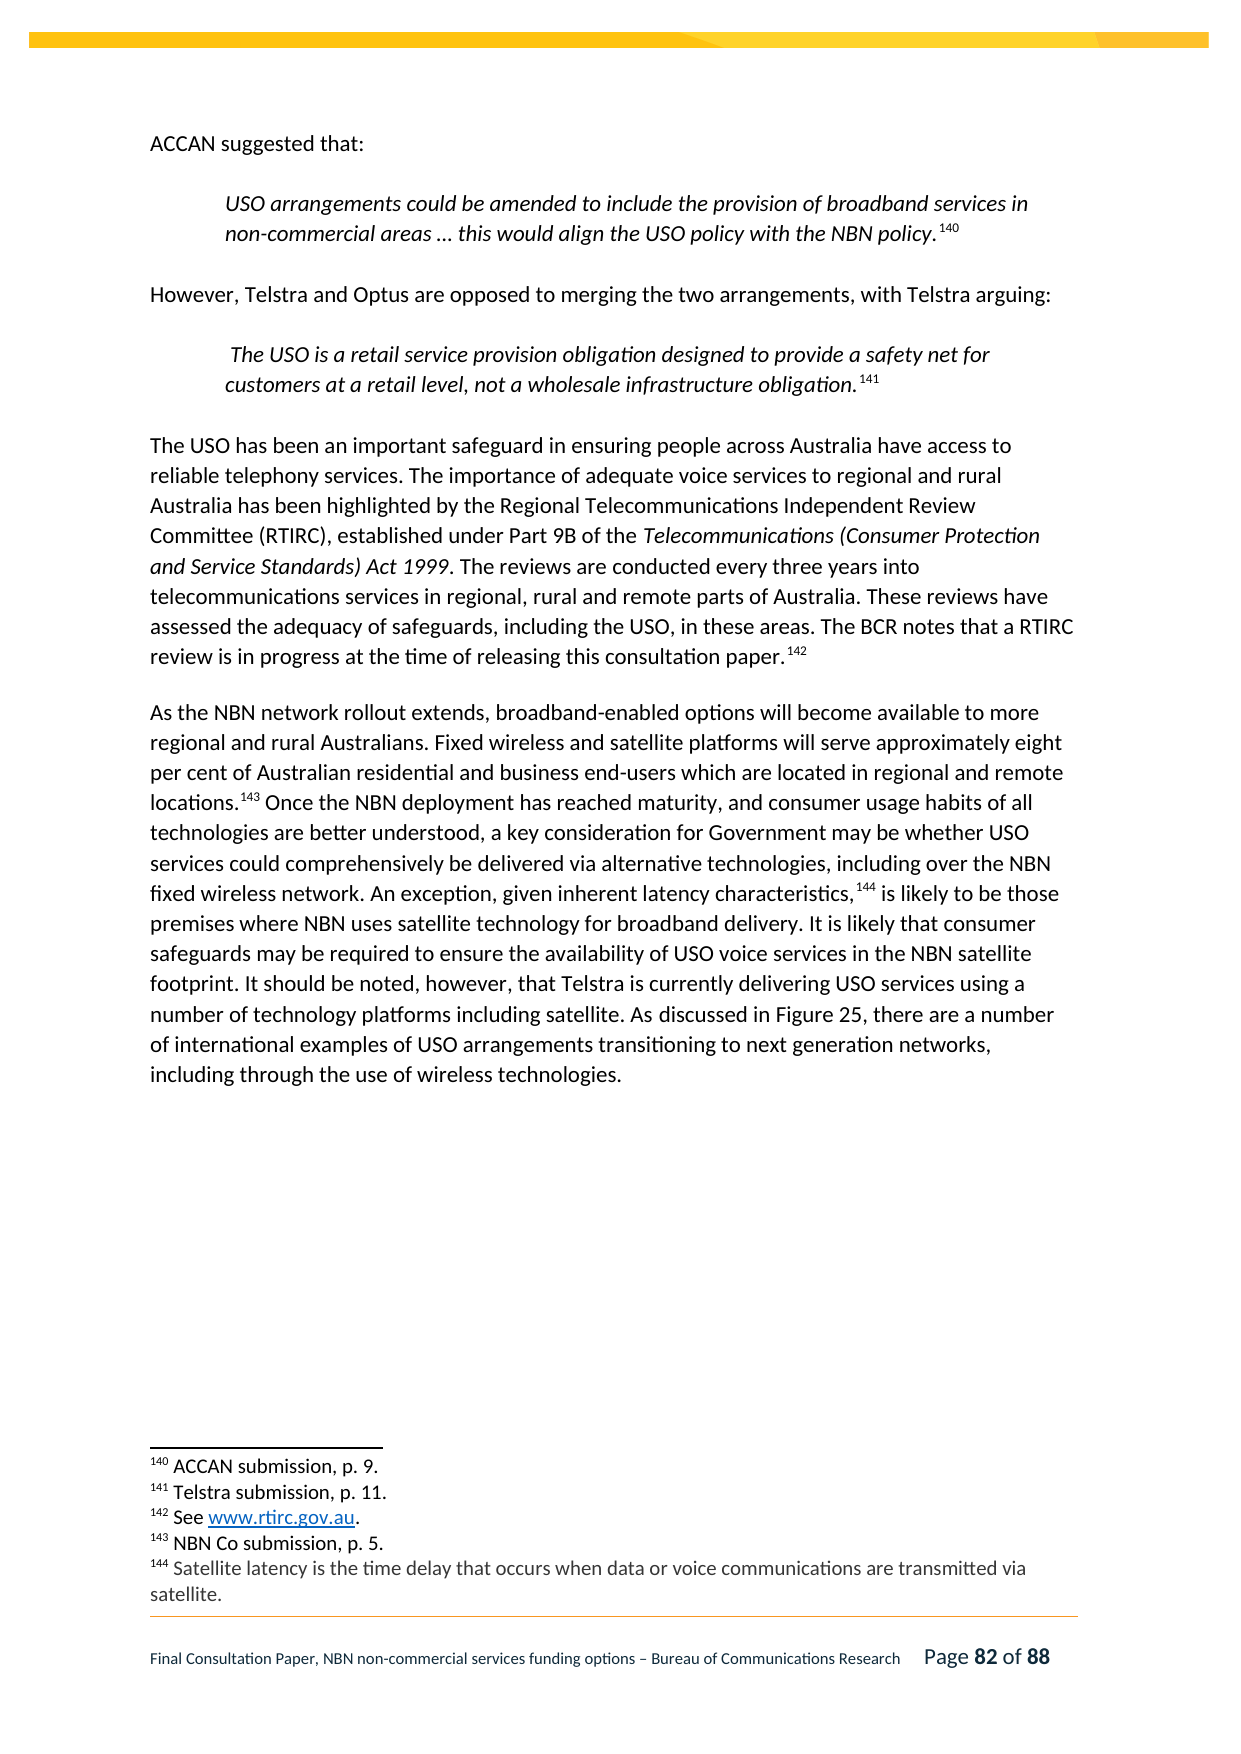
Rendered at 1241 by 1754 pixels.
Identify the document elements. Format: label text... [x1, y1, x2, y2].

text The USO has been an important safeguard in ensuring people across Australia have access to reliable telephony services. The importance of adequate voice services to regional and rural Australia has been highlighted by the Regional Telecommunications Independent Review Committee (RTIRC), established under Part 9B of the Telecommunications (Consumer Protection and Service Standards) Act 1999. The reviews are conducted every three years into telecommunications services in regional, rural and remote parts of Australia. These reviews have assessed the adequacy of safeguards, including the USO, in these areas. The BCR notes that a RTIRC review is in progress at the time of releasing this consultation paper. [150, 431, 1078, 671]
text As the NBN network rollout extends, broadband-enabled options will become available to more regional and rural Australians. Fixed wireless and satellite platforms will serve approximately eight per cent of Australian residential and business end-users which are located in regional and remote locations. Once the NBN deployment has reached maturity, and consumer usage habits of all technologies are better understood, a key consideration for Government may be whether USO services could comprehensively be delivered via alternative technologies, including over the NBN fixed wireless network. An exception, given inherent latency characteristics, is likely to be those premises where NBN uses satellite technology for broadband delivery. It is likely that consumer safeguards may be required to ensure the availability of USO voice services in the NBN satellite footprint. It should be noted, however, that Telstra is currently delivering USO services using a number of technology platforms including satellite. As discussed in Figure 25, there are a number of international examples of USO arrangements transitioning to next generation networks, including through the use of wireless technologies. [150, 698, 1078, 1088]
text However, Telstra and Optus are opposed to merging the two arrangements, with Telstra arguing: [150, 280, 1078, 308]
text ACCAN suggested that: [150, 129, 1078, 157]
text The USO is a retail service provision obligation designed to provide a safety net for customers at a retail level, not a wholesale infrastructure obligation. [225, 340, 1078, 399]
picture [0, 32, 1237, 48]
text USO arrangements could be amended to include the provision of broadband services in non-commercial areas … this would align the USO policy with the NBN policy. [225, 189, 1078, 248]
